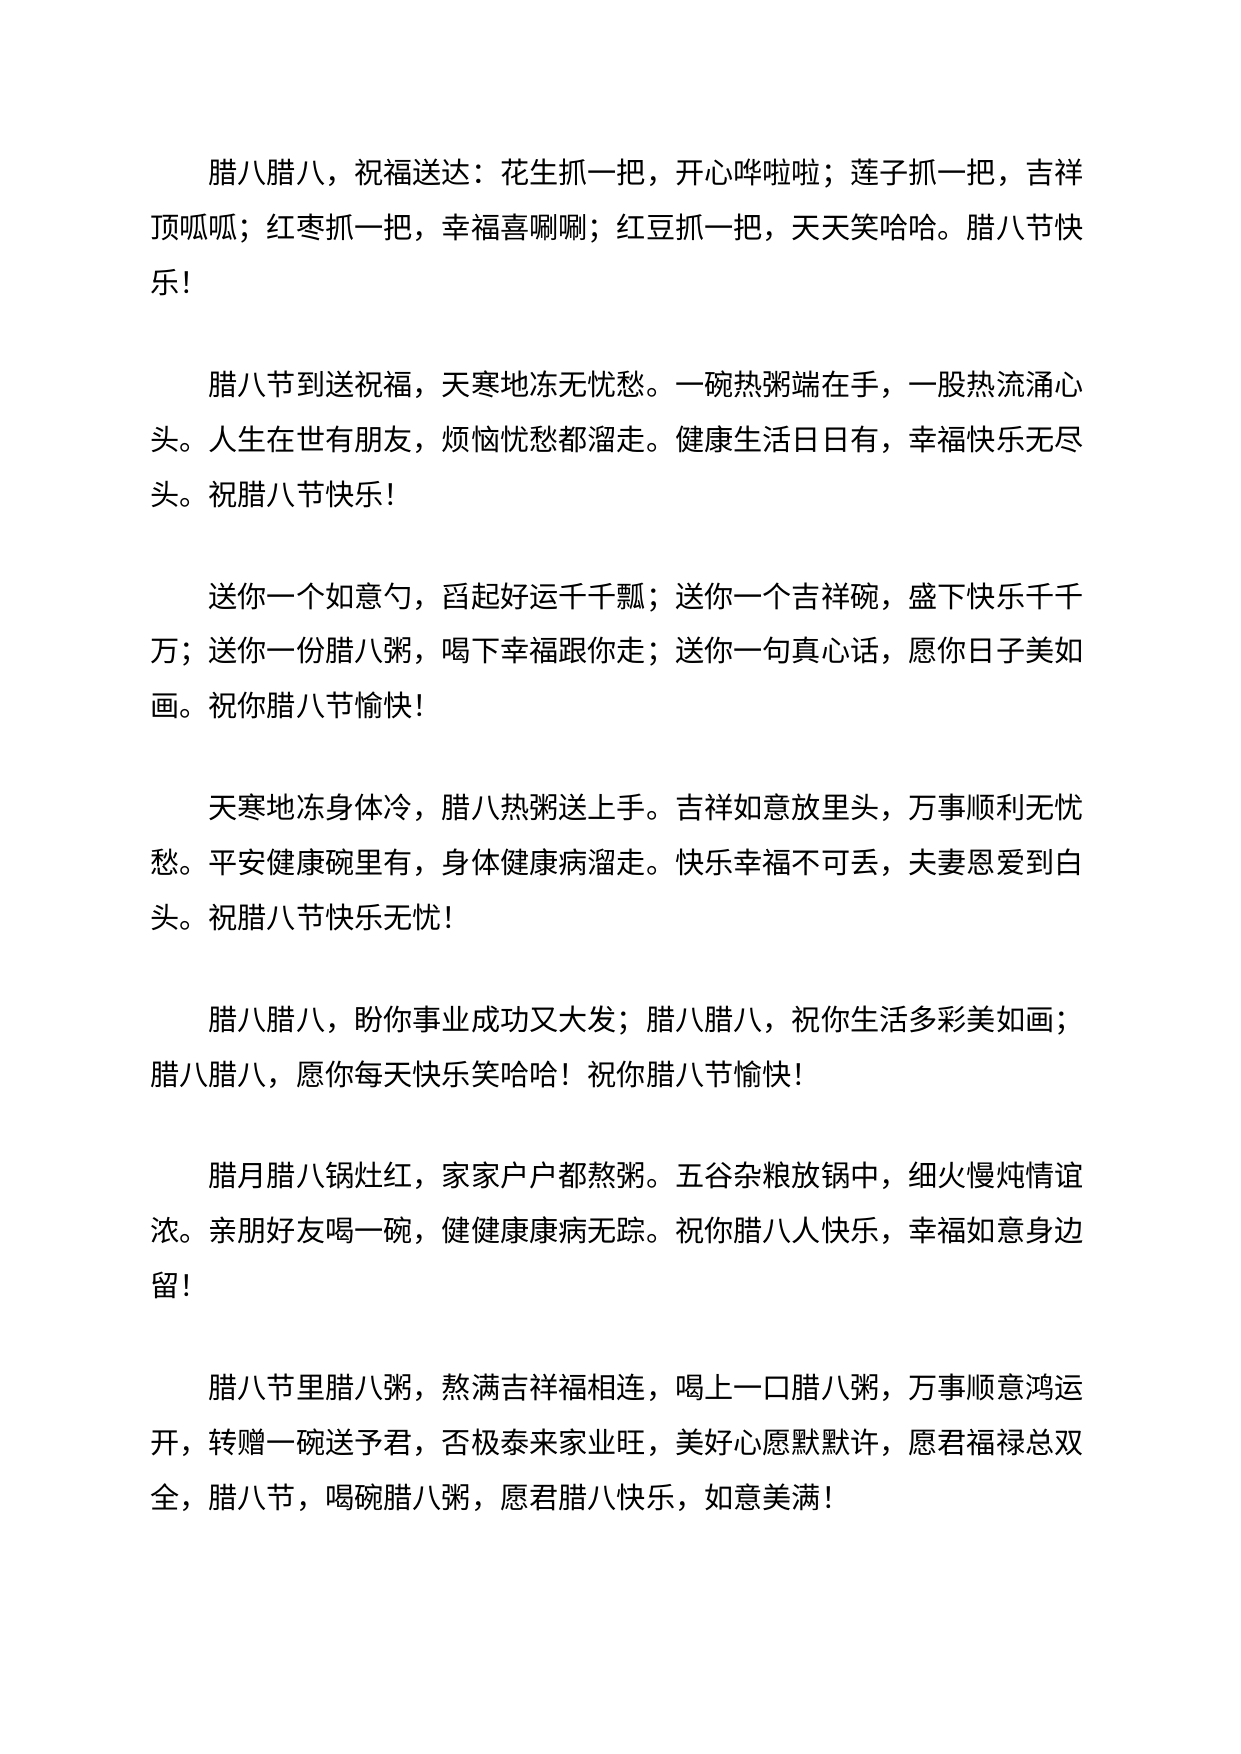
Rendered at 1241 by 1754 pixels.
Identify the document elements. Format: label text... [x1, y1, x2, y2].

text 腊八节里腊八粥，熬满吉祥福相连，喝上一口腊八粥，万事顺意鸿运开，转赠一碗送予君，否极泰来家业旺，美好心愿默默许，愿君福禄总双全，腊八节，喝碗腊八粥，愿君腊八快乐，如意美满！ [150, 1364, 1090, 1517]
text 腊八腊八，盼你事业成功又大发；腊八腊八，祝你生活多彩美如画；腊八腊八，愿你每天快乐笑哈哈！祝你腊八节愉快！ [150, 996, 1090, 1093]
text 腊八节到送祝福，天寒地冻无忧愁。一碗热粥端在手，一股热流涌心头。人生在世有朋友，烦恼忧愁都溜走。健康生活日日有，幸福快乐无尽头。祝腊八节快乐！ [150, 362, 1090, 514]
text 送你一个如意勺，舀起好运千千瓢；送你一个吉祥碗，盛下快乐千千万；送你一份腊八粥，喝下幸福跟你走；送你一句真心话，愿你日子美如画。祝你腊八节愉快！ [150, 573, 1090, 725]
text 腊八腊八，祝福送达：花生抓一把，开心哗啦啦；莲子抓一把，吉祥顶呱呱；红枣抓一把，幸福喜唰唰；红豆抓一把，天天笑哈哈。腊八节快乐！ [150, 150, 1090, 302]
text 腊月腊八锅灶红，家家户户都熬粥。五谷杂粮放锅中，细火慢炖情谊浓。亲朋好友喝一碗，健健康康病无踪。祝你腊八人快乐，幸福如意身边留！ [150, 1153, 1090, 1305]
text 天寒地冻身体冷，腊八热粥送上手。吉祥如意放里头，万事顺利无忧愁。平安健康碗里有，身体健康病溜走。快乐幸福不可丢，夫妻恩爱到白头。祝腊八节快乐无忧！ [150, 785, 1090, 937]
